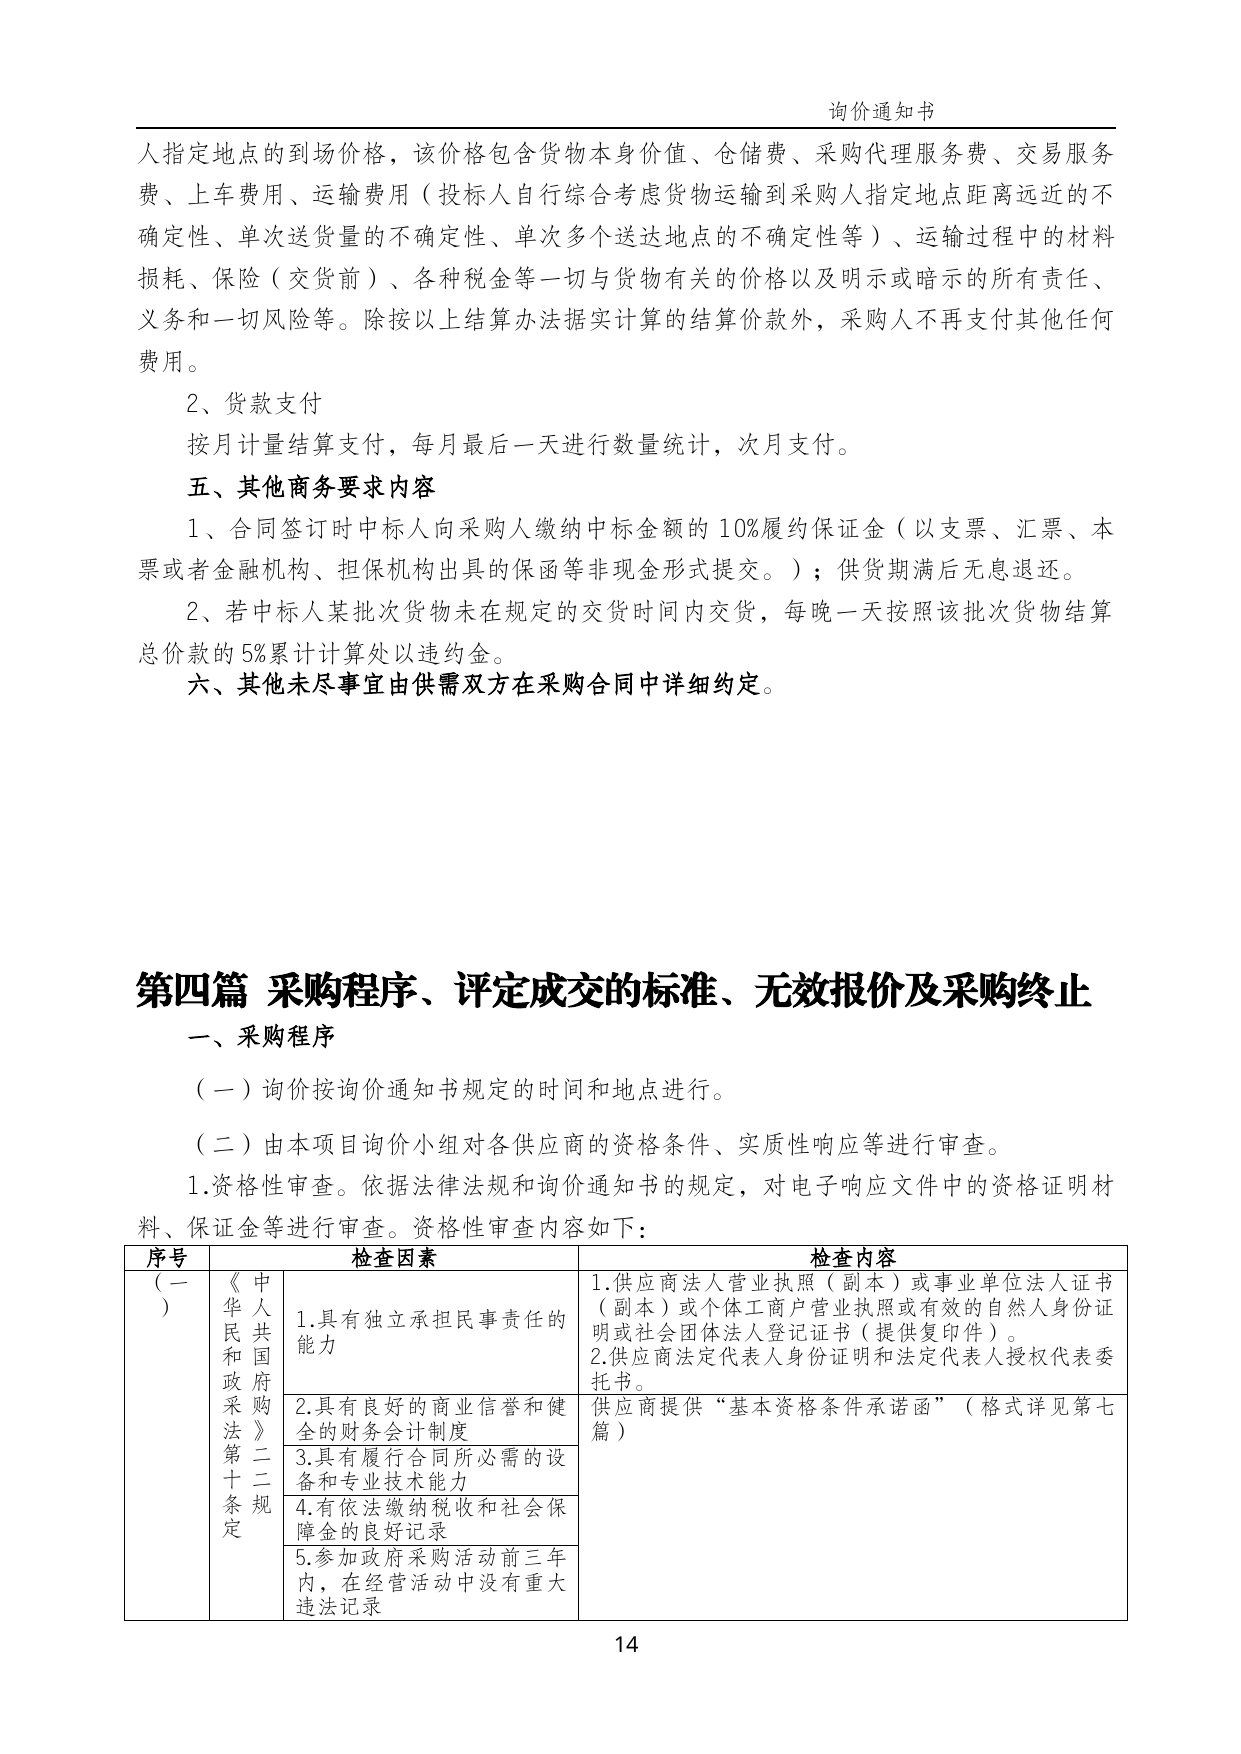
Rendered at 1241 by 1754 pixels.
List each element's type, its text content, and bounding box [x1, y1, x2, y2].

text 按月计量结算支付，每月最后一天进行数量统计，次月支付。 [136, 420, 1116, 462]
table_cell 1.供应商法人营业执照（副本）或事业单位法人证书（副本）或个体工商户营业执照或有效的自然人身份证明或社会团体法人登记证书（提供复印件）。 2.供应商法定代表人身份证明和法定代表人授权代表委托书。 [579, 1271, 1127, 1394]
table_header 检查内容 [579, 1246, 1127, 1270]
table_cell 3.具有履行合同所必需的设备和专业技术能力 [284, 1446, 578, 1495]
table_cell 2.具有良好的商业信誉和健全的财务会计制度 [284, 1395, 578, 1444]
table_cell 5.参加政府采购活动前三年内，在经营活动中没有重大违法记录 [284, 1546, 578, 1620]
table_cell 1.具有独立承担民事责任的能力 [284, 1271, 578, 1394]
table_cell 4.有依法缴纳税收和社会保障金的良好记录 [284, 1496, 578, 1545]
list 其他商务要求内容 [136, 462, 1116, 504]
table_cell 《中华人民共和国政府采购法》第二十二条规定 [210, 1271, 283, 1620]
subtitle 第四篇 采购程序、评定成交的标准、无效报价及采购终止 [136, 970, 1116, 1011]
table_header 检查因素 [210, 1246, 578, 1270]
text （二）由本项目询价小组对各供应商的资格条件、实质性响应等进行审查。 [136, 1120, 1116, 1161]
table_cell （一） [125, 1271, 209, 1620]
table_header 序号 [125, 1246, 209, 1270]
text 六、其他未尽事宜由供需双方在采购合同中详细约定。 [136, 670, 523, 698]
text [136, 129, 1116, 379]
text 1、合同签订时中标人向采购人缴纳中标金额的10%履约保证金（以支票、汇票、本票或者金融机构、担保机构出具的保函等非现金形式提交。）；供货期满后无息退还。 [136, 504, 1116, 587]
text 2、货款支付 [136, 379, 1116, 420]
table_cell 供应商提供“基本资格条件承诺函”（格式详见第七篇） [579, 1395, 1127, 1620]
text （一）询价按询价通知书规定的时间和地点进行。 [136, 1066, 1116, 1107]
text 1.资格性审查。依据法律法规和询价通知书的规定，对电子响应文件中的资格证明材料、保证金等进行审查。资格性审查内容如下： [136, 1161, 1116, 1245]
subtitle 一、采购程序 [136, 1011, 1116, 1053]
text 六、其他未尽事宜由供需双方在采购合同中详细约定。 [519, 670, 1116, 698]
text 2、若中标人某批次货物未在规定的交货时间内交货，每晚一天按照该批次货物结算总价款的5%累计计算处以违约金。 [136, 587, 1116, 670]
